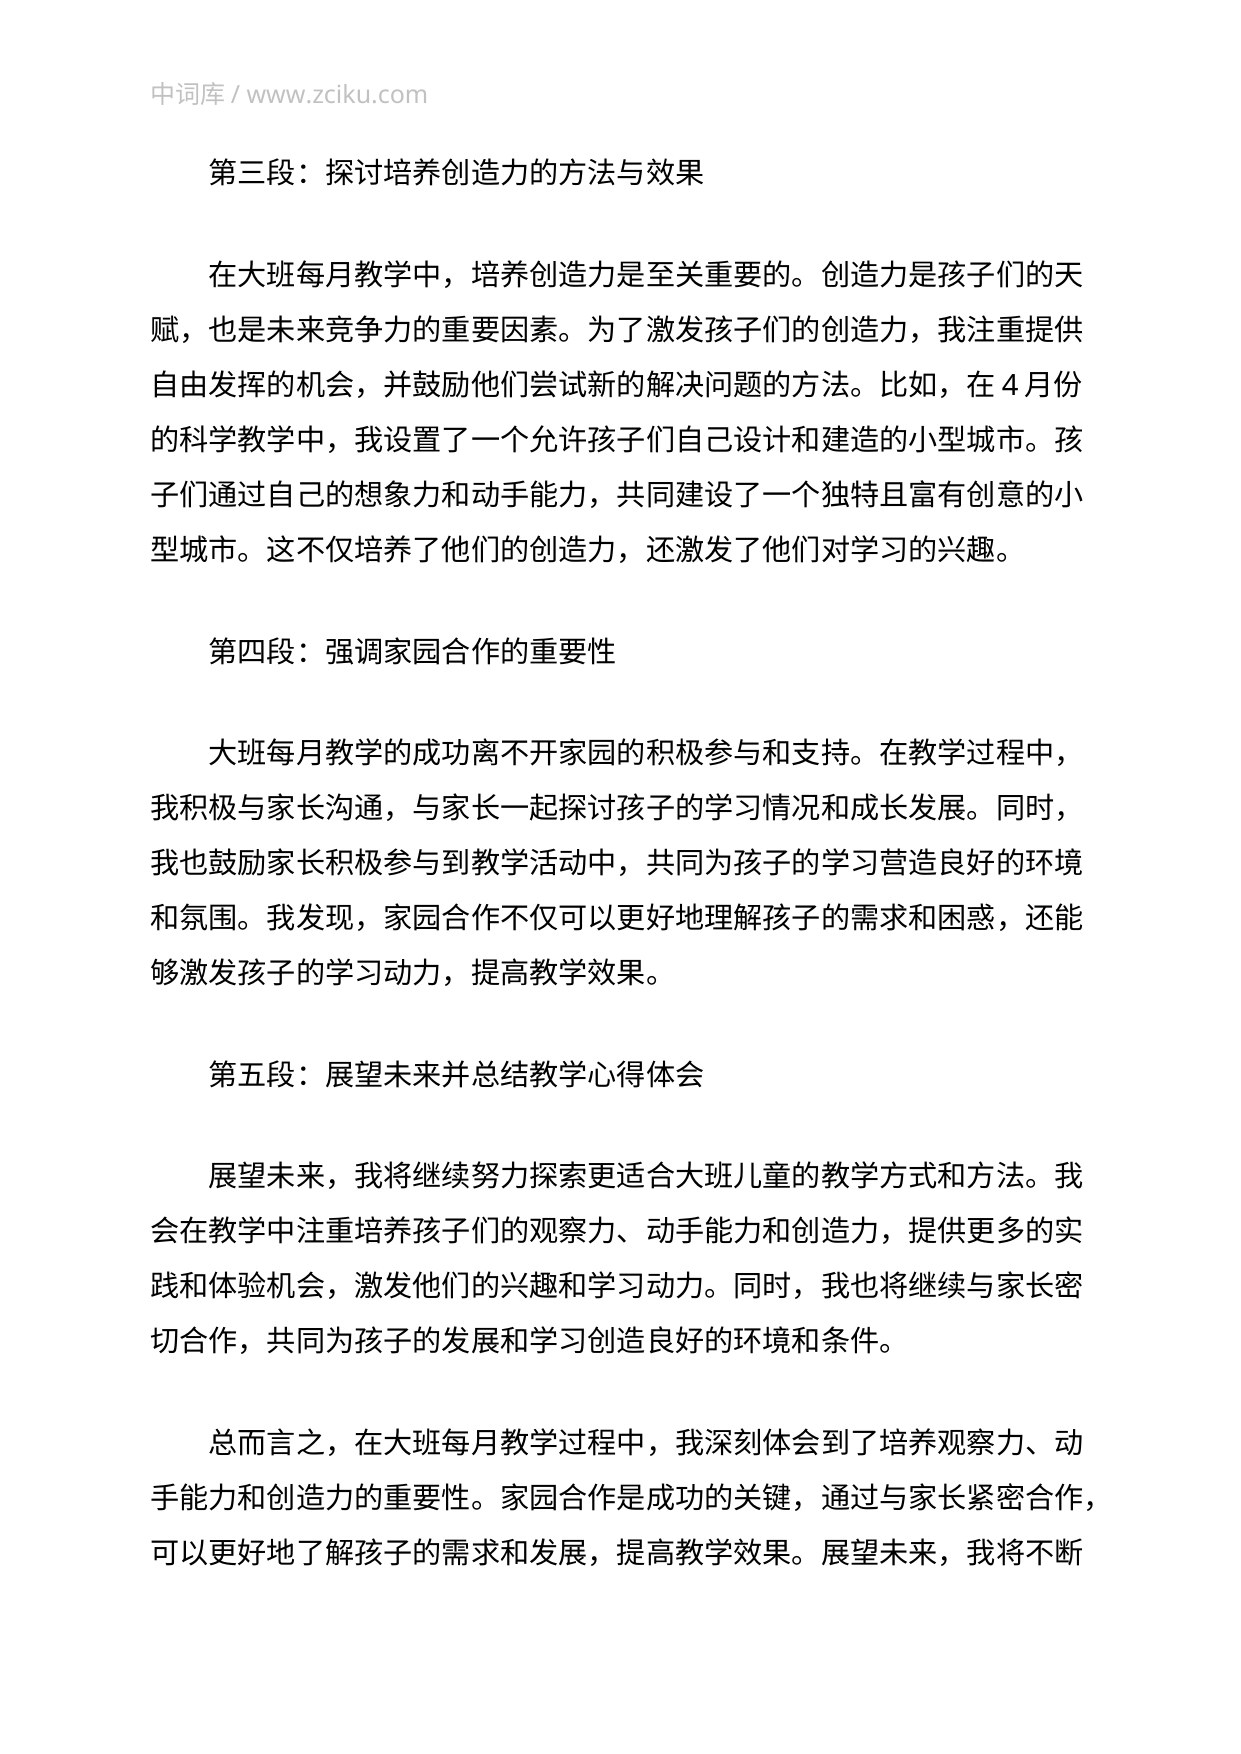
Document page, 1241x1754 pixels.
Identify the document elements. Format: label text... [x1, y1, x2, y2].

text 第三段：探讨培养创造力的方法与效果 [150, 150, 1090, 192]
text 展望未来，我将继续努力探索更适合大班儿童的教学方式和方法。我会在教学中注重培养孩子们的观察力、动手能力和创造力，提供更多的实践和体验机会，激发他们的兴趣和学习动力。同时，我也将继续与家长密切合作，共同为孩子的发展和学习创造良好的环境和条件。 [150, 1153, 1090, 1360]
text 第四段：强调家园合作的重要性 [150, 628, 1090, 670]
text 第五段：展望未来并总结教学心得体会 [150, 1051, 1090, 1093]
text 在大班每月教学中，培养创造力是至关重要的。创造力是孩子们的天赋，也是未来竞争力的重要因素。为了激发孩子们的创造力，我注重提供自由发挥的机会，并鼓励他们尝试新的解决问题的方法。比如，在4月份的科学教学中，我设置了一个允许孩子们自己设计和建造的小型城市。孩子们通过自己的想象力和动手能力，共同建设了一个独特且富有创意的小型城市。这不仅培养了他们的创造力，还激发了他们对学习的兴趣。 [150, 252, 1090, 569]
text 大班每月教学的成功离不开家园的积极参与和支持。在教学过程中，我积极与家长沟通，与家长一起探讨孩子的学习情况和成长发展。同时，我也鼓励家长积极参与到教学活动中，共同为孩子的学习营造良好的环境和氛围。我发现，家园合作不仅可以更好地理解孩子的需求和困惑，还能够激发孩子的学习动力，提高教学效果。 [150, 730, 1090, 992]
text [150, 1419, 1090, 1572]
